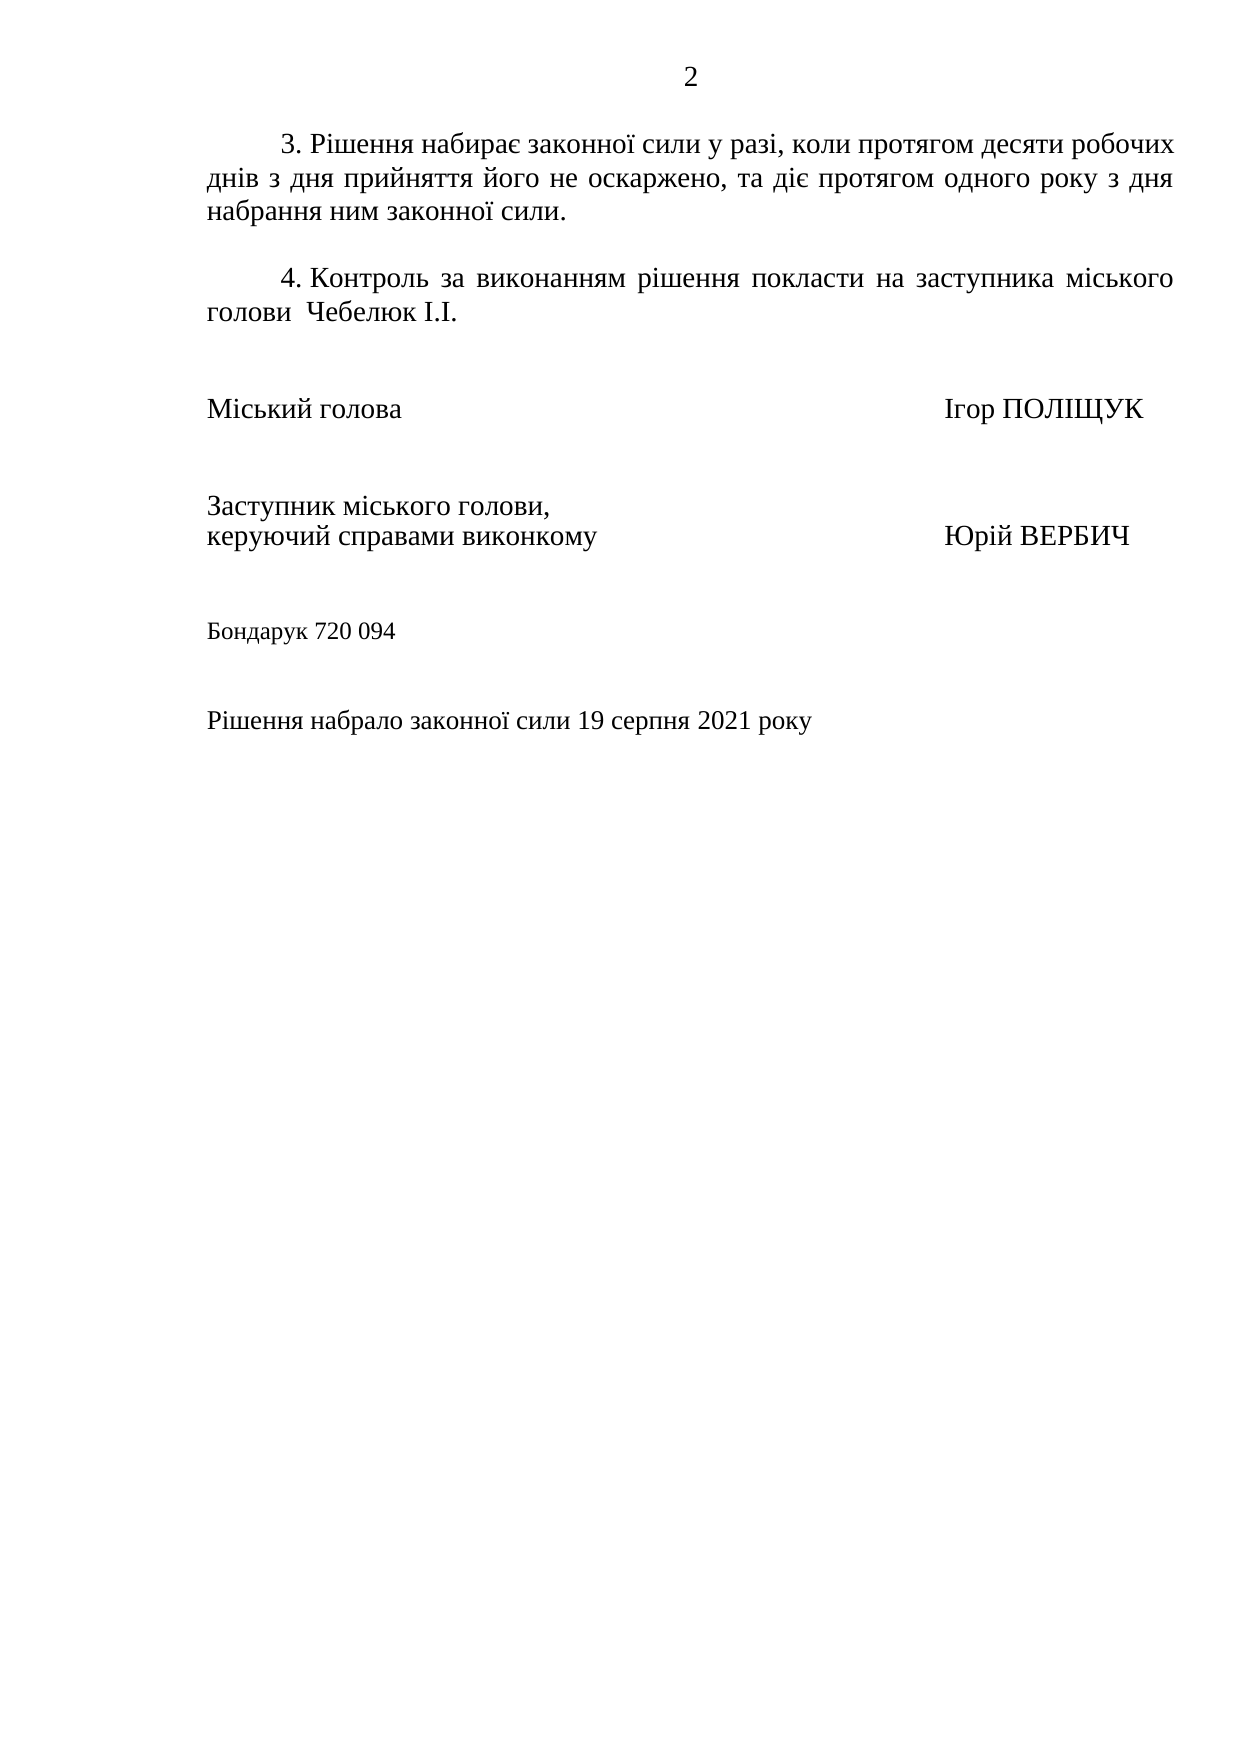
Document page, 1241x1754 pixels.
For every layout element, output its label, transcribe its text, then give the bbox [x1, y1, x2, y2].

text 2 [207, 59, 1175, 93]
text керуючий справами виконкому Юрій ВЕРБИЧ [207, 522, 1175, 552]
text Бондарук 720 094 [207, 619, 1175, 645]
text Міський голова Ігор ПОЛІЩУК [207, 394, 1175, 424]
text Рішення набрало законної сили 19 серпня 2021 року [207, 707, 1175, 735]
text Заступник міського голови, [207, 492, 1175, 522]
text 4. Контроль за виконанням рішення покласти на заступника міського голови Чебелюк І.І. [207, 260, 1175, 327]
text 3. Рішення набирає законної сили у разі, коли протягом десяти робочих днів з дня прийняття його не оскаржено, та діє протягом одного року з дня набрання ним законної сили. [207, 126, 1175, 227]
